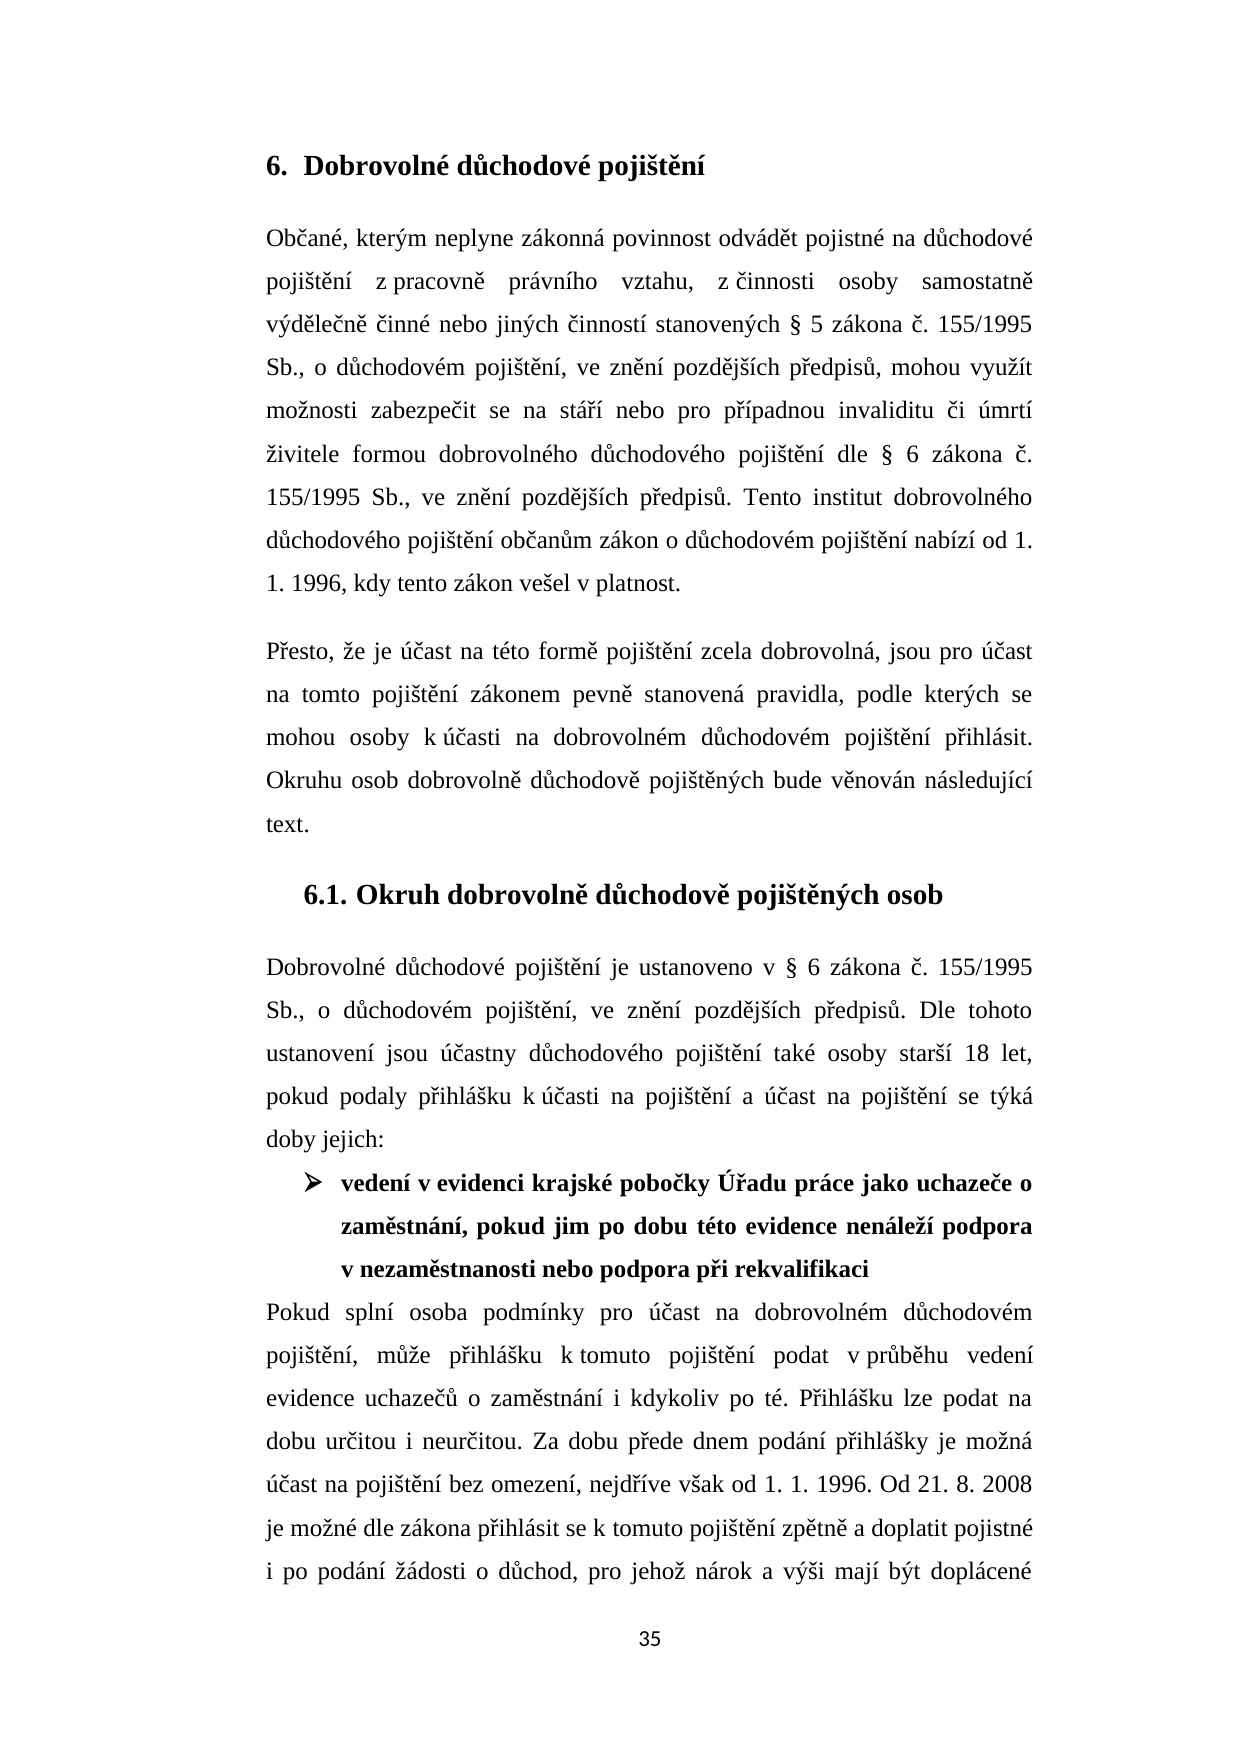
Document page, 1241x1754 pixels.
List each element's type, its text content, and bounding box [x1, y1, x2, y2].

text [266, 1297, 1033, 1584]
text Dobrovolné důchodové pojištění je ustanoveno v § 6 zákona č. 155/1995 Sb., o důchodovém pojištění, ve znění pozdějších předpisů. Dle tohoto ustanovení jsou účastny důchodového pojištění také osoby starší 18 let, pokud podaly přihlášku k účasti na pojištění a účast na pojištění se týká doby jejich: [266, 952, 1033, 1153]
list Dobrovolné důchodové pojištění [266, 148, 1033, 181]
text Občané, kterým neplyne zákonná povinnost odvádět pojistné na důchodové pojištění z pracovně právního vztahu, z činnosti osoby samostatně výdělečně činné nebo jiných činností stanovených § 5 zákona č. 155/1995 Sb., o důchodovém pojištění, ve znění pozdějších předpisů, mohou využít možnosti zabezpečit se na stáří nebo pro případnou invaliditu či úmrtí živitele formou dobrovolného důchodového pojištění dle § 6 zákona č. 155/1995 Sb., ve znění pozdějších předpisů. Tento institut dobrovolného důchodového pojištění občanům zákon o důchodovém pojištění nabízí od 1. 1. 1996, kdy tento zákon vešel v platnost. [266, 223, 1033, 597]
text Přesto, že je účast na této formě pojištění zcela dobrovolná, jsou pro účast na tomto pojištění zákonem pevně stanovená pravidla, podle kterých se mohou osoby k účasti na dobrovolném důchodovém pojištění přihlásit. Okruhu osob dobrovolně důchodově pojištěných bude věnován následující text. [266, 636, 1033, 837]
list Okruh dobrovolně důchodově pojištěných osob [303, 877, 1033, 910]
list vedení v evidenci krajské pobočky Úřadu práce jako uchazeče o zaměstnání, pokud jim po dobu této evidence nenáleží podpora v nezaměstnanosti nebo podpora při rekvalifikaci [303, 1168, 1033, 1283]
